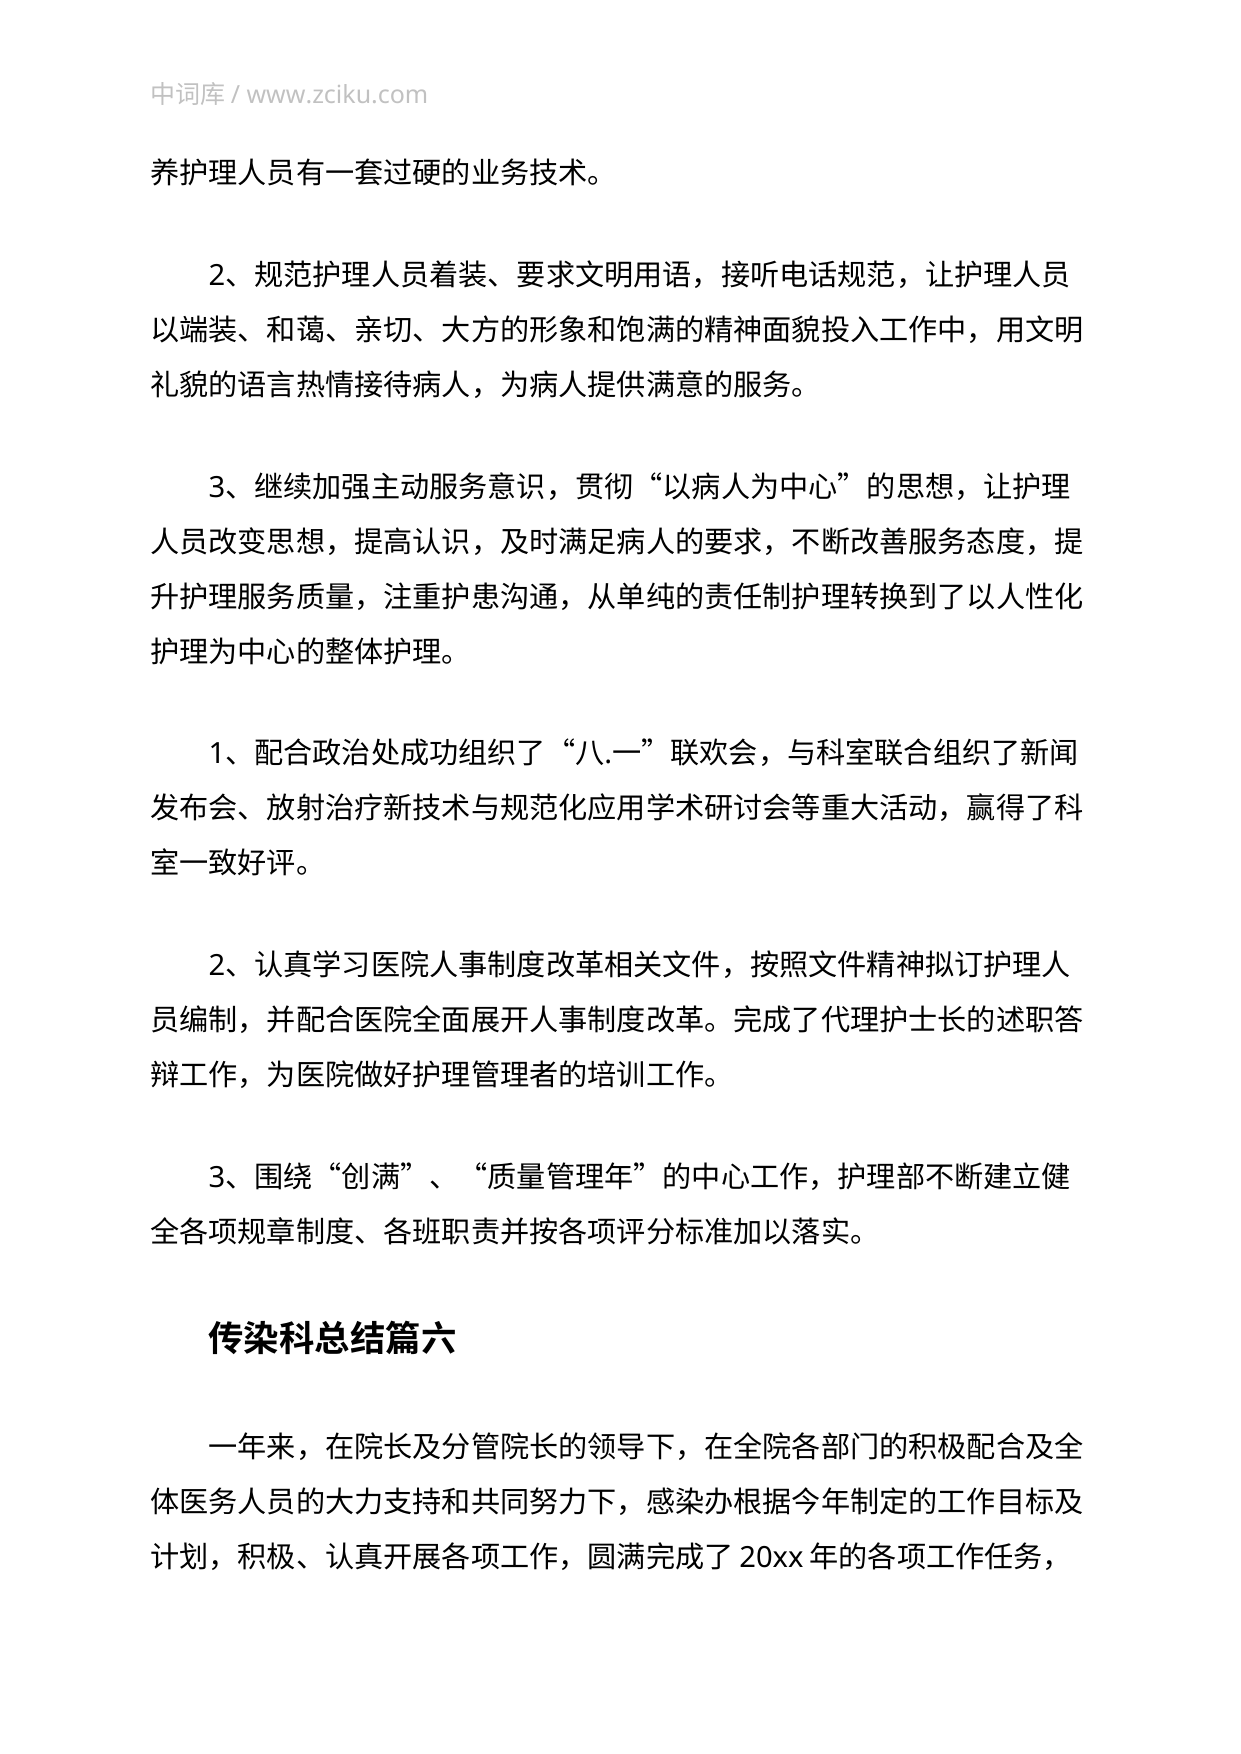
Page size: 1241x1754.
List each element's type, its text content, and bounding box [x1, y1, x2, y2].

text 2、认真学习医院人事制度改革相关文件，按照文件精神拟订护理人员编制，并配合医院全面展开人事制度改革。完成了代理护士长的述职答辩工作，为医院做好护理管理者的培训工作。 [150, 942, 1090, 1094]
text 3、继续加强主动服务意识，贯彻“以病人为中心”的思想，让护理人员改变思想，提高认识，及时满足病人的要求，不断改善服务态度，提升护理服务质量，注重护患沟通，从单纯的责任制护理转换到了以人性化护理为中心的整体护理。 [150, 463, 1090, 671]
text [150, 150, 1090, 192]
text 2、规范护理人员着装、要求文明用语，接听电话规范，让护理人员以端装、和蔼、亲切、大方的形象和饱满的精神面貌投入工作中，用文明礼貌的语言热情接待病人，为病人提供满意的服务。 [150, 252, 1090, 404]
text 传染科总结篇六 [150, 1310, 1090, 1361]
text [150, 1423, 1090, 1576]
text 1、配合政治处成功组织了“八.一”联欢会，与科室联合组织了新闻发布会、放射治疗新技术与规范化应用学术研讨会等重大活动，赢得了科室一致好评。 [150, 730, 1090, 882]
text 3、围绕“创满”、“质量管理年”的中心工作，护理部不断建立健全各项规章制度、各班职责并按各项评分标准加以落实。 [150, 1153, 1090, 1251]
